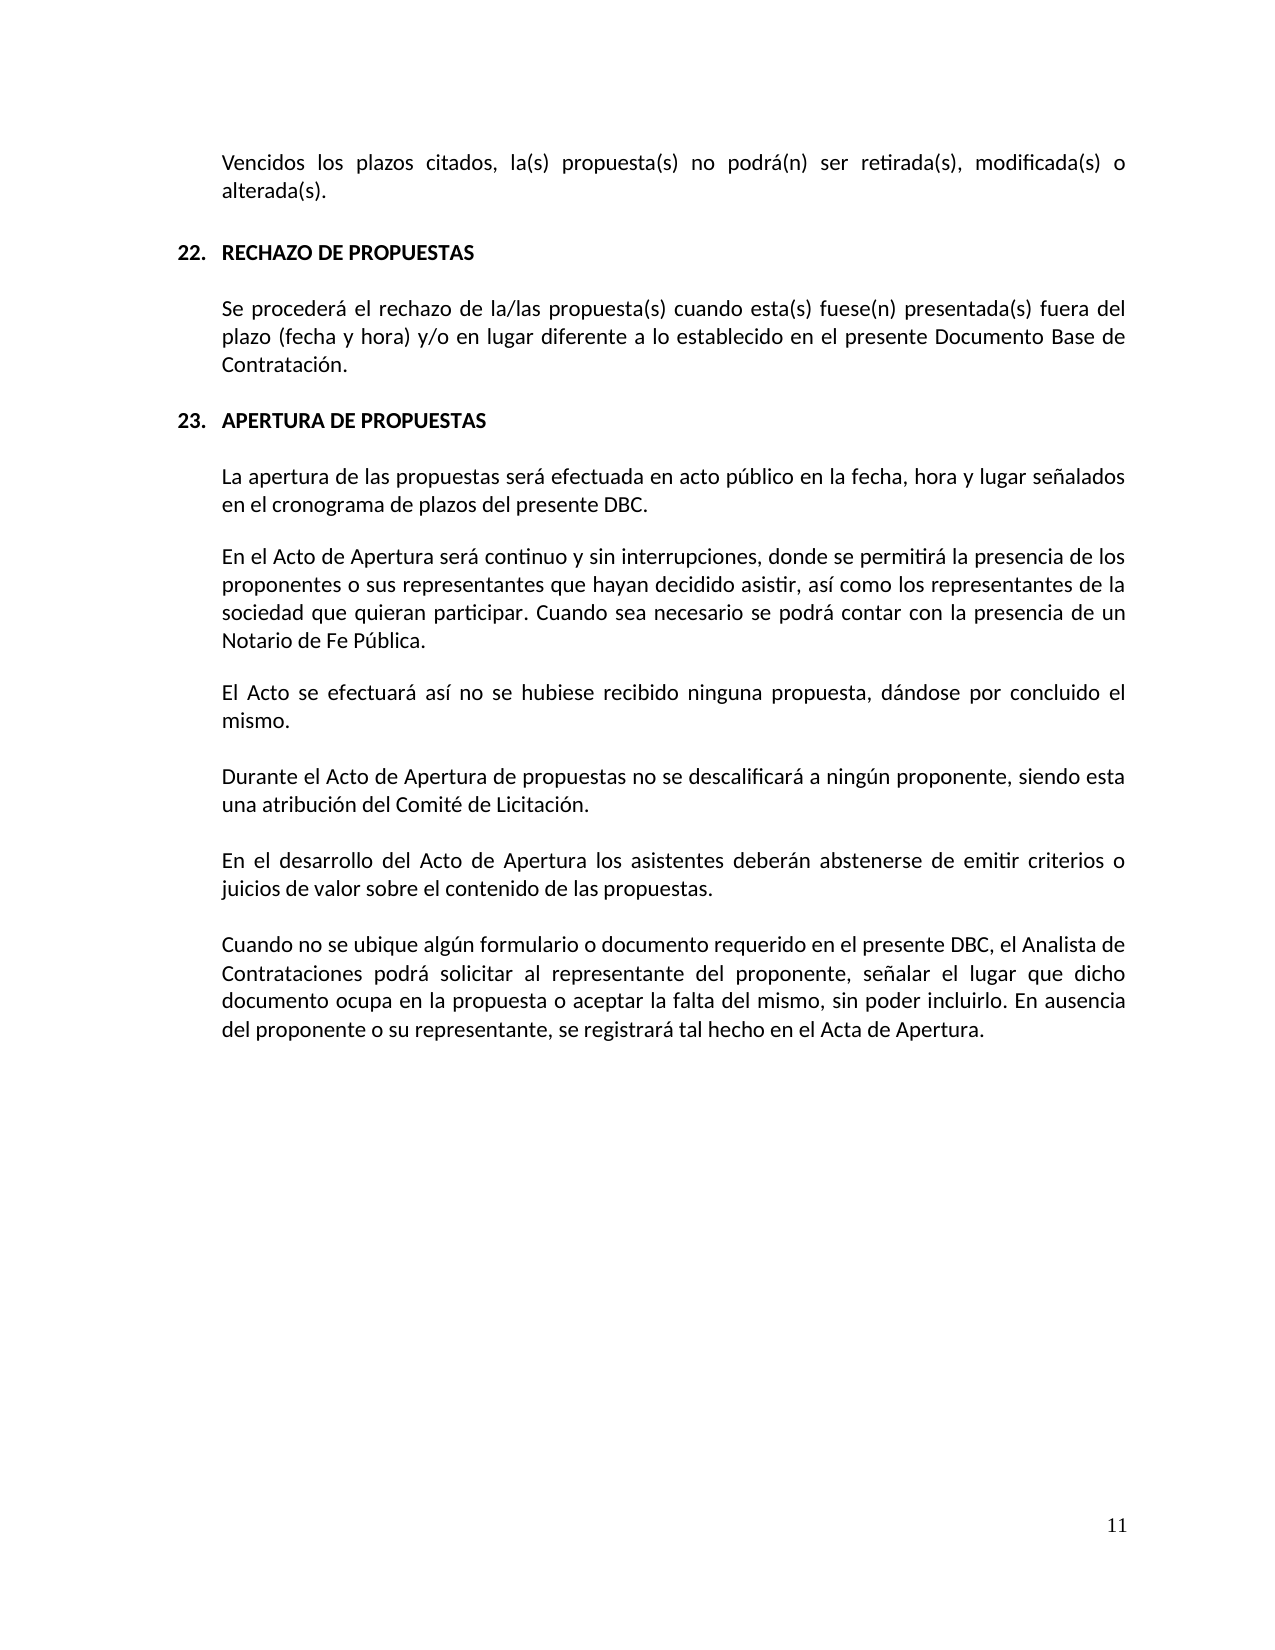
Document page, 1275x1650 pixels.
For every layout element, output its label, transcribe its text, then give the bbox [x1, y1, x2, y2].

text Cuando no se ubique algún formulario o documento requerido en el presente DBC, el Analista de Contrataciones podrá solicitar al representante del proponente, señalar el lugar que dicho documento ocupa en la propuesta o aceptar la falta del mismo, sin poder incluirlo. En ausencia del proponente o su representante, se registrará tal hecho en el Acta de Apertura. [222, 931, 1127, 1043]
text En el Acto de Apertura será continuo y sin interrupciones, donde se permitirá la presencia de los proponentes o sus representantes que hayan decidido asistir, así como los representantes de la sociedad que quieran participar. Cuando sea necesario se podrá contar con la presencia de un Notario de Fe Pública. [222, 542, 1127, 654]
text Se procederá el rechazo de la/las propuesta(s) cuando esta(s) fuese(n) presentada(s) fuera del plazo (fecha y hora) y/o en lugar diferente a lo establecido en el presente Documento Base de Contratación. [222, 294, 1127, 378]
text El Acto se efectuará así no se hubiese recibido ninguna propuesta, dándose por concluido el mismo. [222, 678, 1127, 734]
list APERTURA DE PROPUESTAS [177, 406, 1127, 434]
text La apertura de las propuestas será efectuada en acto público en la fecha, hora y lugar señalados en el cronograma de plazos del presente DBC. [222, 462, 1127, 518]
text Vencidos los plazos citados, la(s) propuesta(s) no podrá(n) ser retirada(s), modificada(s) o alterada(s). [222, 148, 1127, 204]
text En el desarrollo del Acto de Apertura los asistentes deberán abstenerse de emitir criterios o juicios de valor sobre el contenido de las propuestas. [222, 847, 1127, 903]
list RECHAZO DE PROPUESTAS [177, 238, 1127, 266]
text Durante el Acto de Apertura de propuestas no se descalificará a ningún proponente, siendo esta una atribución del Comité de Licitación. [222, 762, 1127, 818]
